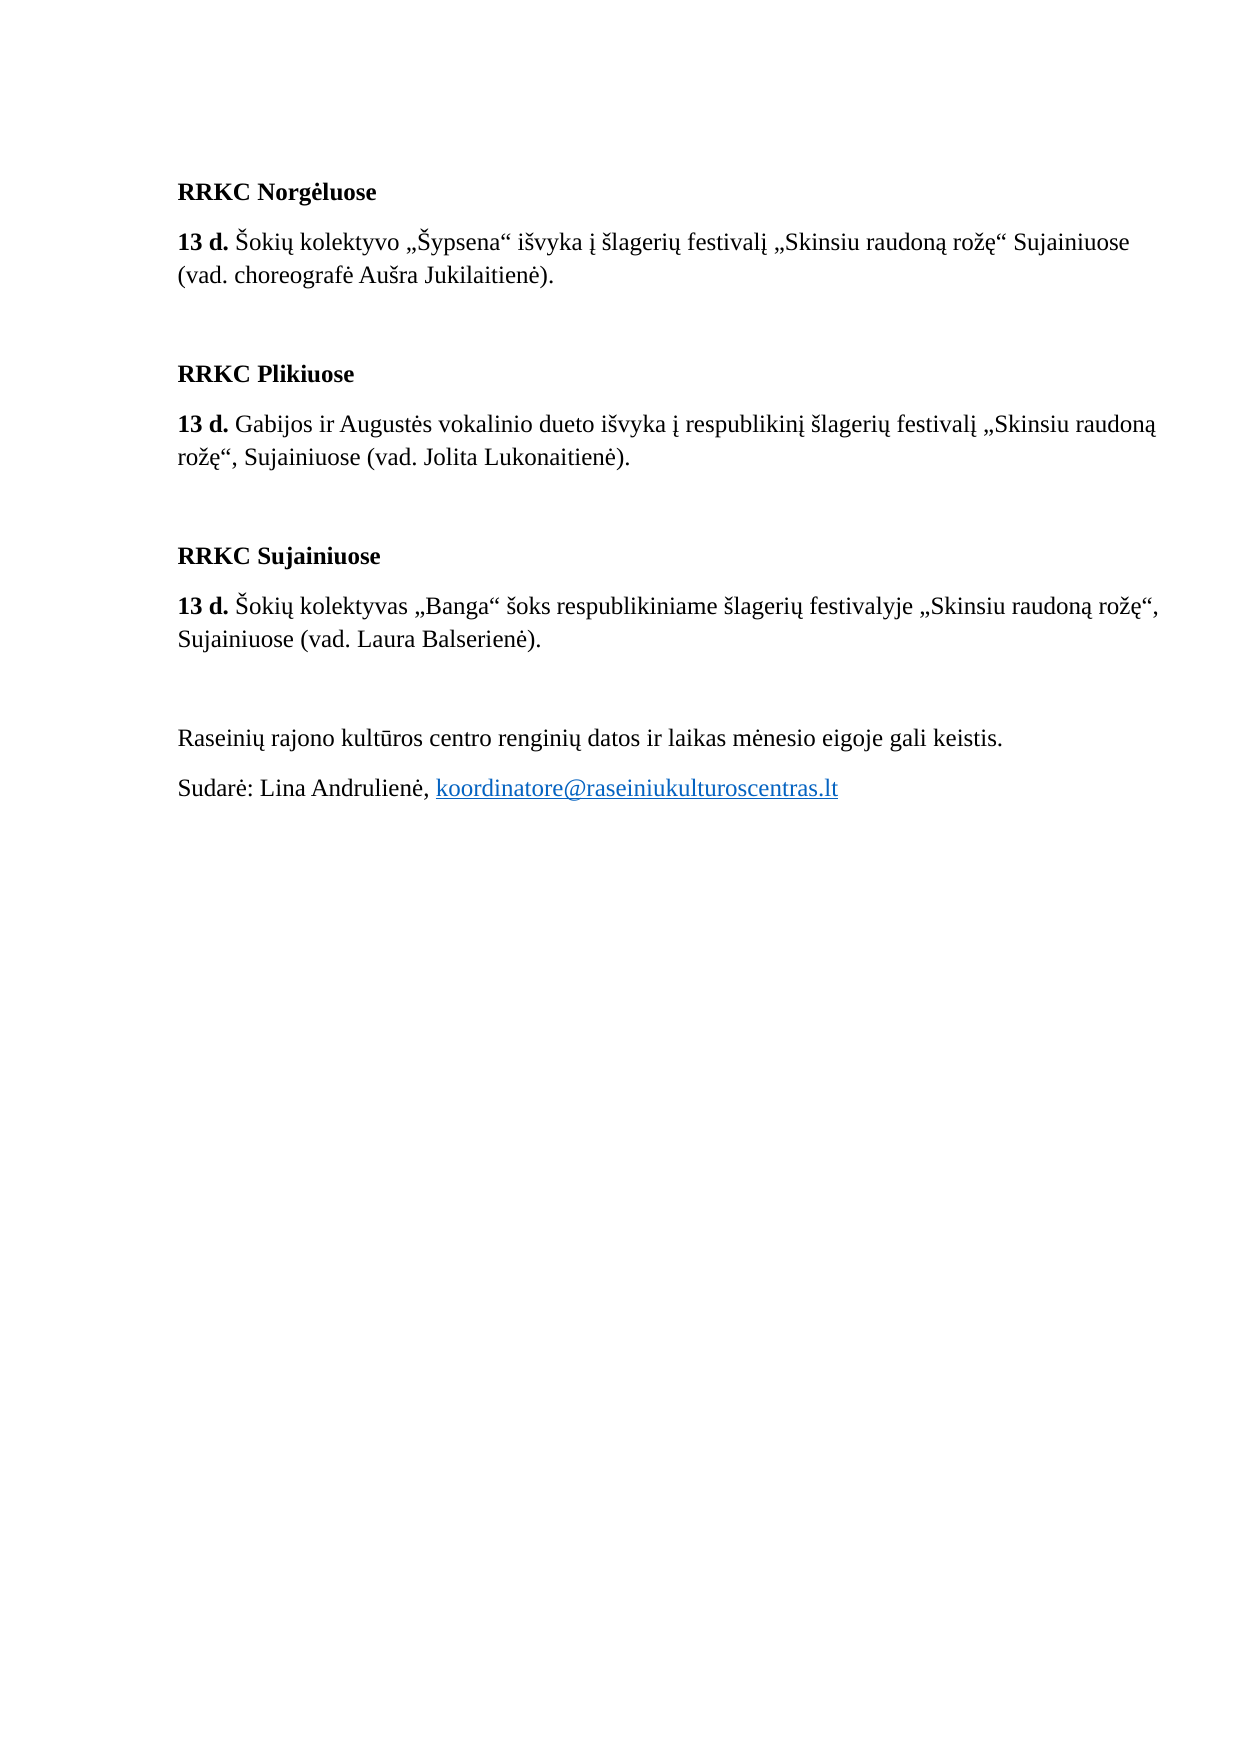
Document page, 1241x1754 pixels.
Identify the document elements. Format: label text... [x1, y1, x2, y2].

text Sudarė: Lina Andrulienė, koordinatore@raseiniukulturoscentras.lt [177, 773, 1181, 802]
text Raseinių rajono kultūros centro renginių datos ir laikas mėnesio eigoje gali keistis. [177, 723, 1181, 752]
text 13 d. Šokių kolektyvo „Šypsena“ išvyka į šlagerių festivalį „Skinsiu raudoną rožę“ Sujainiuose (vad. choreografė Aušra Jukilaitienė). [177, 227, 1181, 289]
text RRKC Norgėluose [177, 177, 1181, 206]
text 13 d. Šokių kolektyvas „Banga“ šoks respublikiniame šlagerių festivalyje „Skinsiu raudoną rožę“, Sujainiuose (vad. Laura Balserienė). [177, 591, 1181, 653]
text RRKC Sujainiuose [177, 541, 1181, 570]
text 13 d. Gabijos ir Augustės vokalinio dueto išvyka į respublikinį šlagerių festivalį „Skinsiu raudoną rožę“, Sujainiuose (vad. Jolita Lukonaitienė). [177, 409, 1181, 471]
text RRKC Plikiuose [177, 359, 1181, 388]
